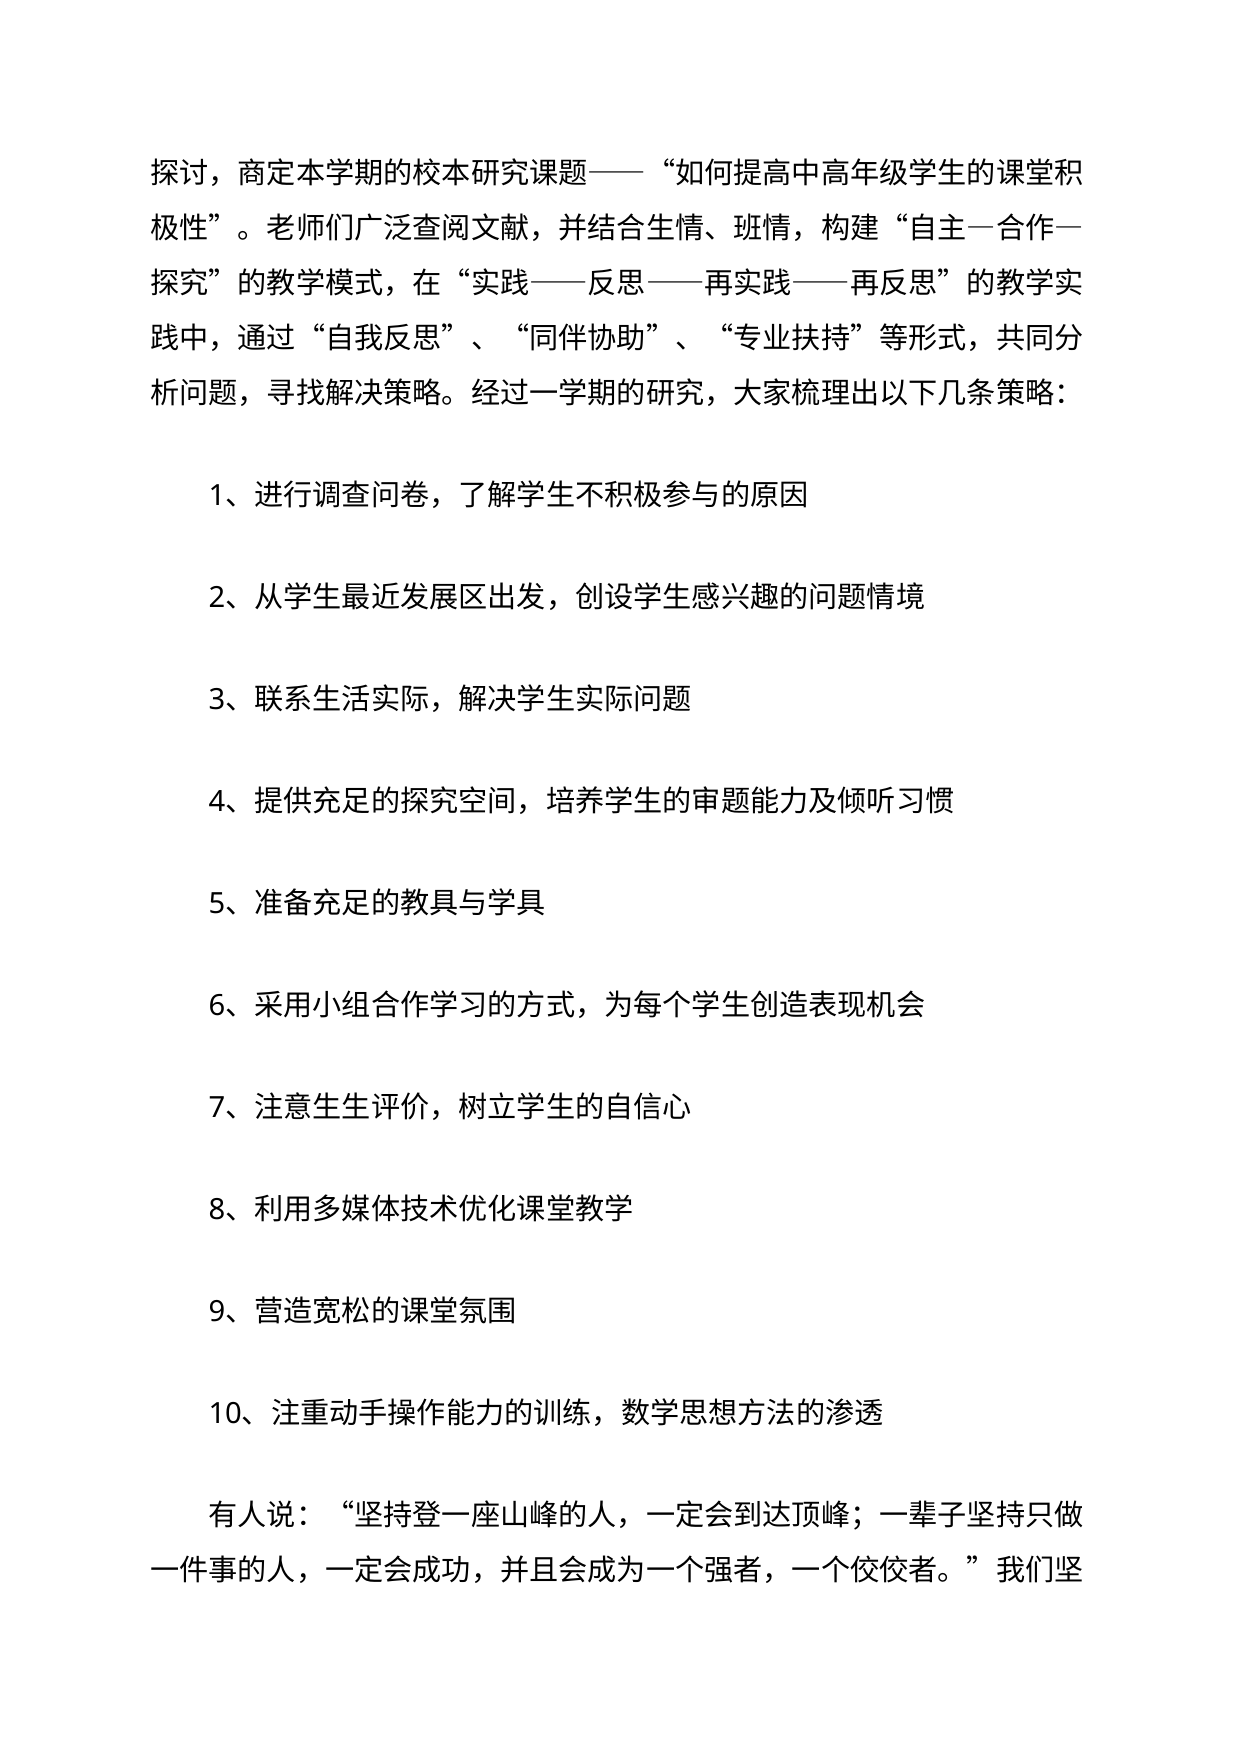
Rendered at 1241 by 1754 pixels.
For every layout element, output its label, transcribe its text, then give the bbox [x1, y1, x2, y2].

text 2、从学生最近发展区出发，创设学生感兴趣的问题情境 [150, 573, 1090, 616]
text 1、进行调查问卷，了解学生不积极参与的原因 [150, 471, 1090, 514]
text 4、提供充足的探究空间，培养学生的审题能力及倾听习惯 [150, 777, 1090, 820]
text 6、采用小组合作学习的方式，为每个学生创造表现机会 [150, 981, 1090, 1024]
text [150, 150, 1090, 412]
text 3、联系生活实际，解决学生实际问题 [150, 675, 1090, 718]
text 9、营造宽松的课堂氛围 [150, 1287, 1090, 1329]
text 5、准备充足的教具与学具 [150, 879, 1090, 922]
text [150, 1491, 1090, 1588]
text 7、注意生生评价，树立学生的自信心 [150, 1083, 1090, 1126]
text 8、利用多媒体技术优化课堂教学 [150, 1185, 1090, 1228]
text 10、注重动手操作能力的训练，数学思想方法的渗透 [150, 1389, 1090, 1432]
